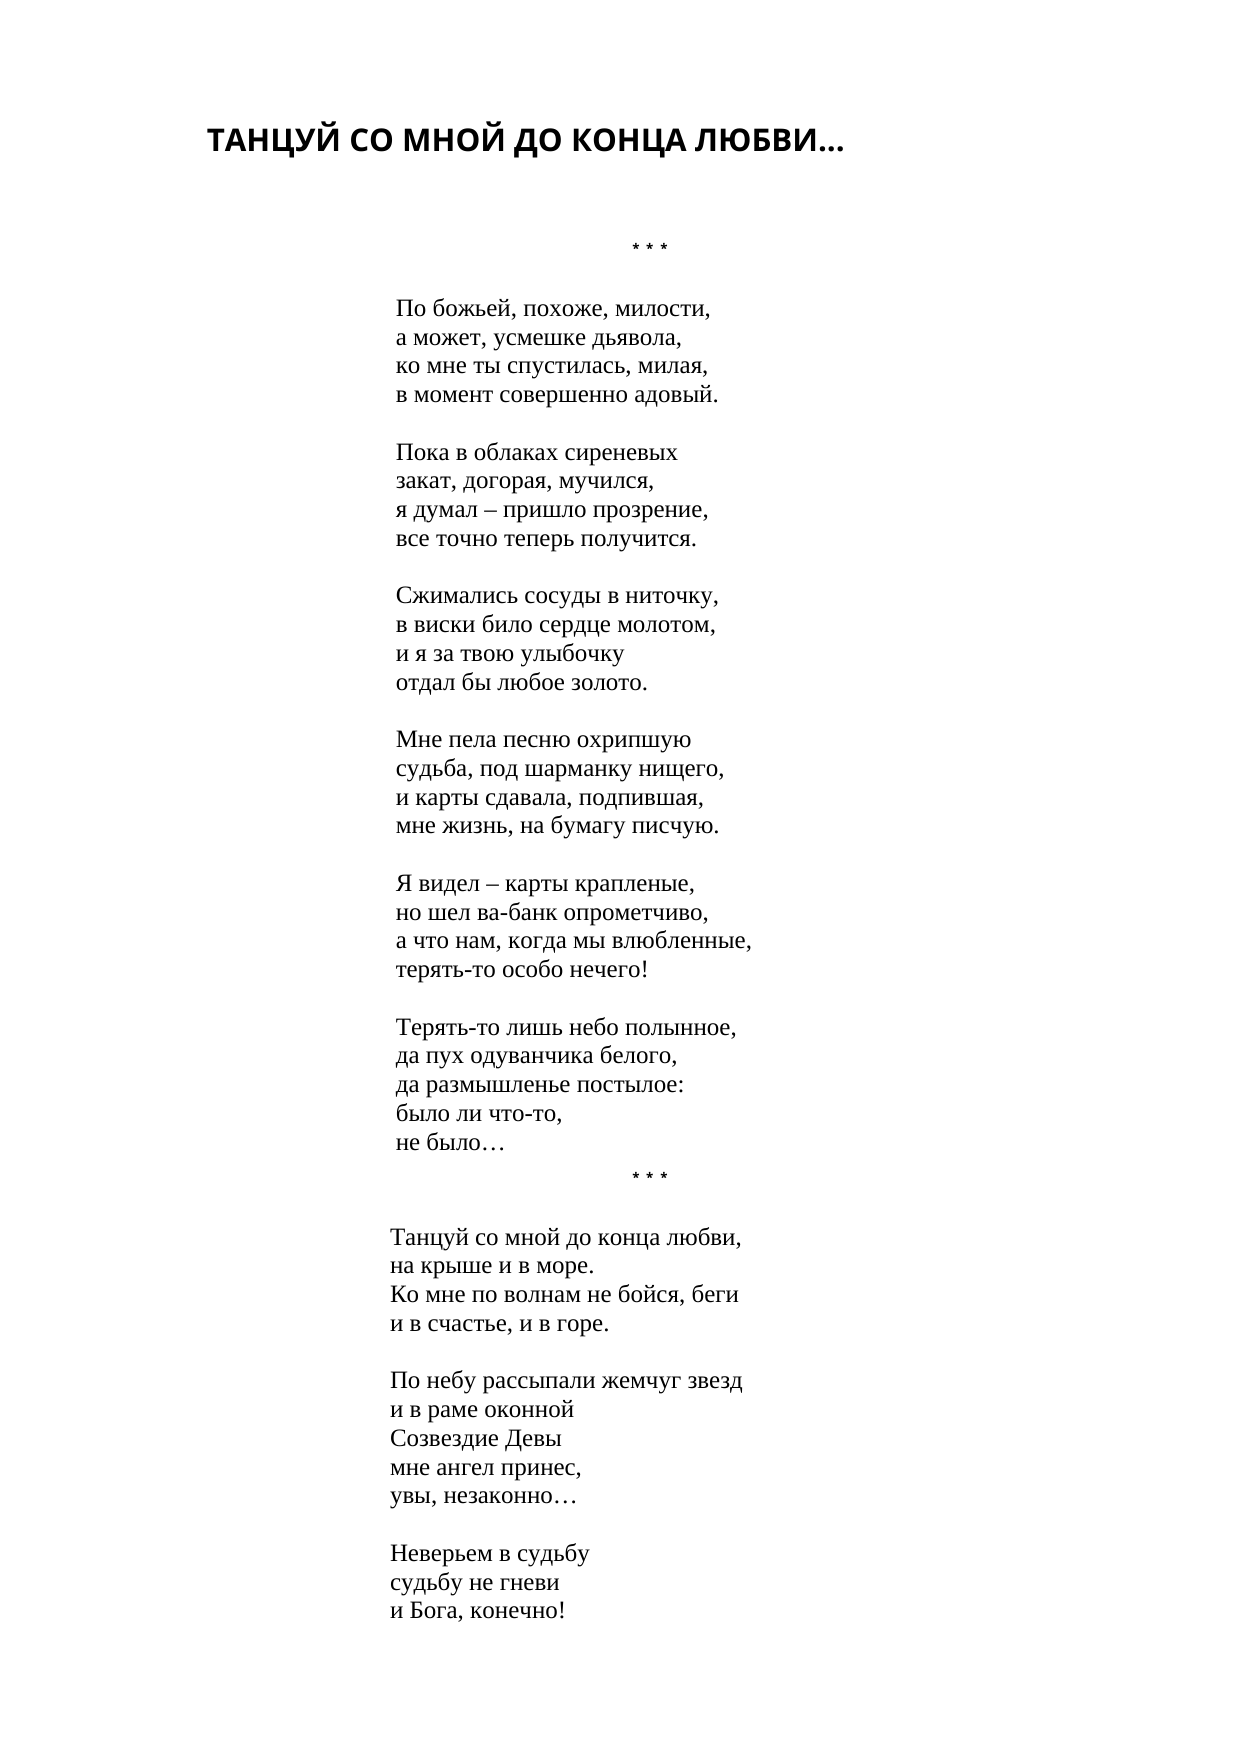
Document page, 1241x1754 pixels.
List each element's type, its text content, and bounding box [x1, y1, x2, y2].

text По божьей, похоже, милости, [366, 293, 1152, 322]
text и в счастье, и в горе. [360, 1308, 1152, 1337]
text увы, незаконно… [360, 1480, 1152, 1509]
text а что нам, когда мы влюбленные, [366, 925, 1152, 954]
text Неверьем в судьбу [360, 1538, 1152, 1567]
text и я за твою улыбочку [366, 638, 1152, 667]
text мне ангел принес, [360, 1452, 1152, 1480]
text мне жизнь, на бумагу писчую. [366, 810, 1152, 839]
text а может, усмешке дьявола, [366, 322, 1152, 350]
text ко мне ты спустилась, милая, [366, 350, 1152, 379]
text * * * [177, 1155, 1122, 1187]
text судьба, под шарманку нищего, [366, 753, 1152, 782]
text да пух одуванчика белого, [366, 1040, 1152, 1069]
text Сжимались сосуды в ниточку, [366, 580, 1152, 609]
text Танцуй со мной до конца любви, [360, 1222, 1152, 1250]
text Пока в облаках сиреневых [366, 437, 1152, 465]
text и карты сдавала, подпившая, [366, 782, 1152, 810]
text не было… [366, 1127, 1152, 1155]
text закат, догорая, мучился, [366, 465, 1152, 494]
text отдал бы любое золото. [366, 667, 1152, 695]
text все точно теперь получится. [366, 523, 1152, 552]
text на крыше и в море. [360, 1250, 1152, 1279]
text Терять-то лишь небо полынное, [366, 1012, 1152, 1040]
text Созвездие Девы [360, 1423, 1152, 1452]
text было ли что-то, [366, 1098, 1152, 1127]
text Мне пела песню охрипшую [366, 724, 1152, 753]
text Ко мне по волнам не бойся, беги [360, 1279, 1152, 1308]
text да размышленье постылое: [366, 1069, 1152, 1098]
text я думал – пришло прозрение, [366, 494, 1152, 523]
text и Бога, конечно! [360, 1595, 1152, 1624]
text в момент совершенно адовый. [366, 379, 1152, 408]
text но шел ва-банк опрометчиво, [366, 897, 1152, 925]
title ТАНЦУЙ СО МНОЙ ДО КОНЦА ЛЮБВИ... [207, 118, 1152, 161]
text терять-то особо нечего! [366, 954, 1152, 983]
text в виски било сердце молотом, [366, 609, 1152, 638]
text * * * [177, 227, 1122, 258]
text По небу рассыпали жемчуг звезд [360, 1365, 1152, 1394]
text судьбу не гневи [360, 1567, 1152, 1595]
text Я видел – карты крапленые, [366, 868, 1152, 897]
text и в раме оконной [360, 1394, 1152, 1423]
